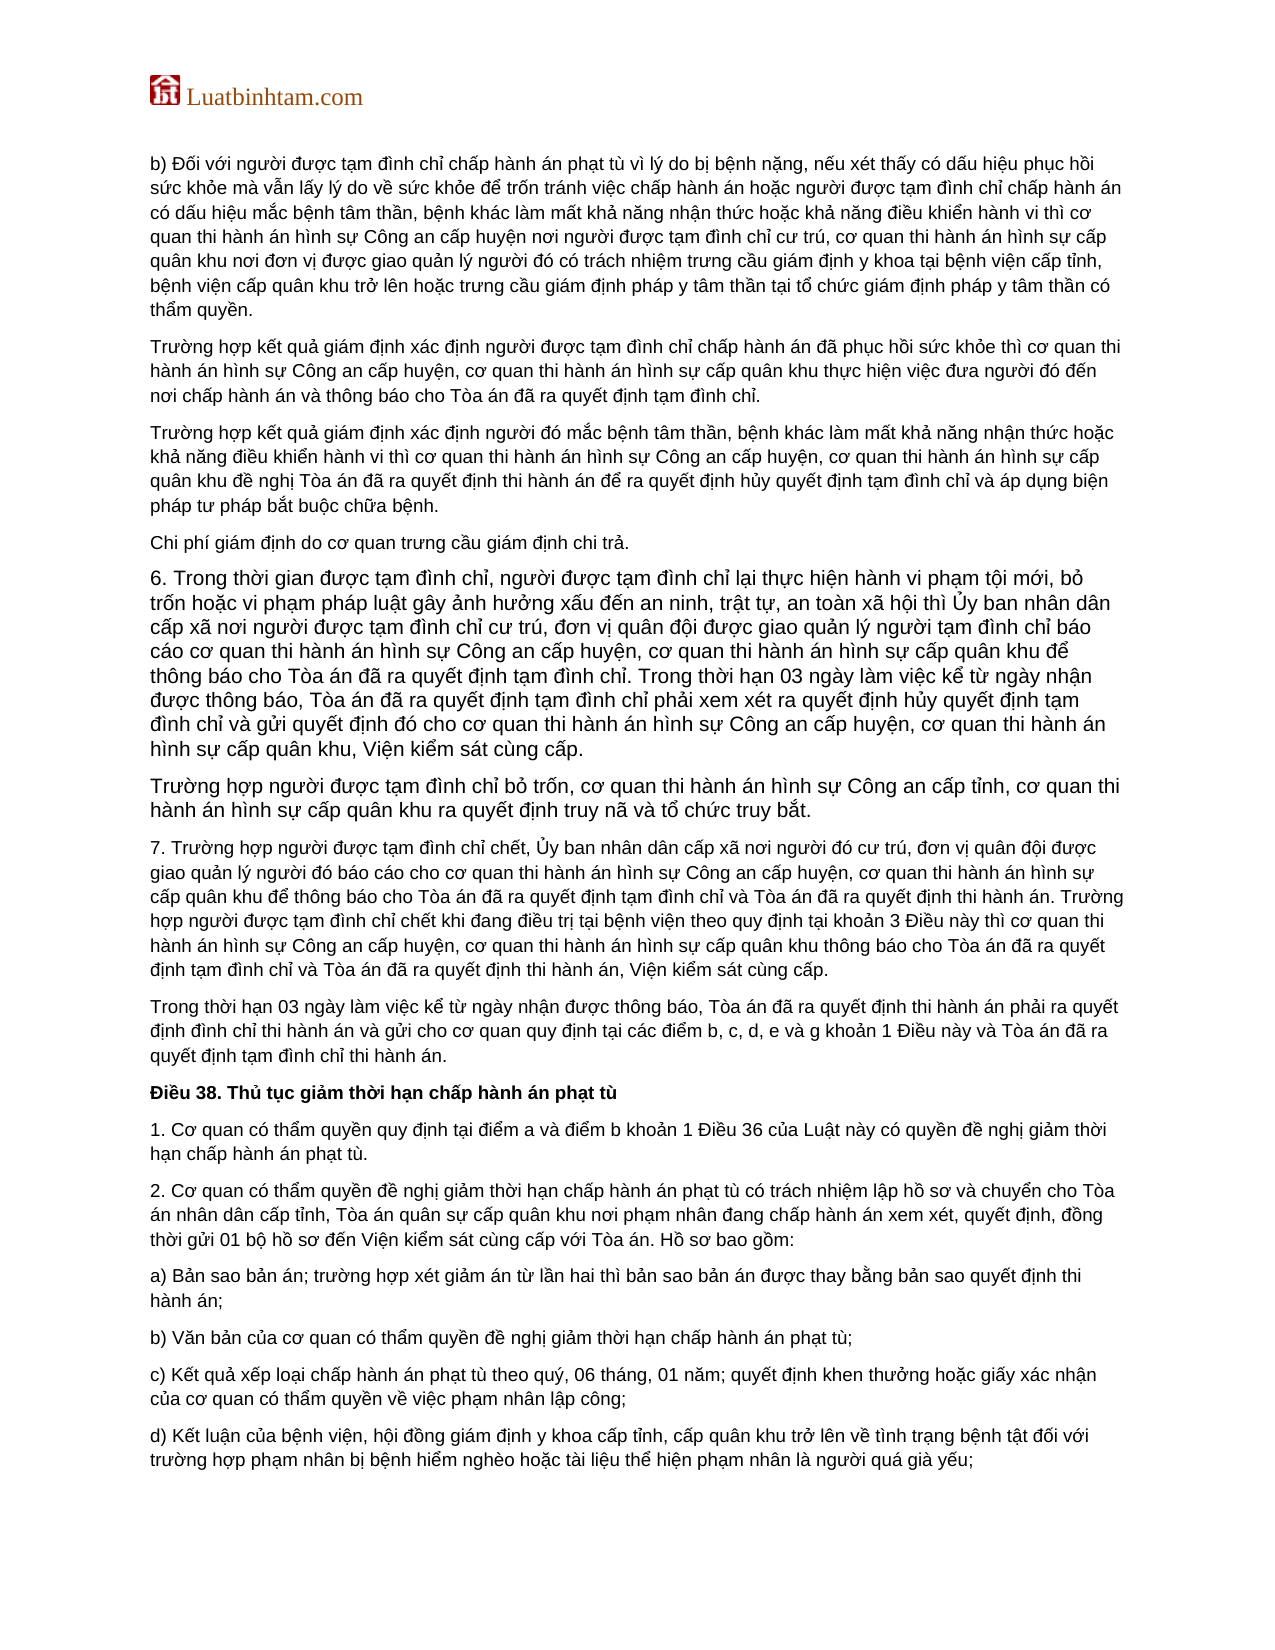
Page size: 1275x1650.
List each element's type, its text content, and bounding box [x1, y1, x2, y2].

text c) Kết quả xếp loại chấp hành án phạt tù theo quý, 06 tháng, 01 năm; quyết định khen thưởng hoặc giấy xác nhận của cơ quan có thẩm quyền về việc phạm nhân lập công; [150, 1361, 1125, 1409]
picture [150, 75, 181, 105]
text 2. Cơ quan có thẩm quyền đề nghị giảm thời hạn chấp hành án phạt tù có trách nhiệm lập hồ sơ và chuyển cho Tòa án nhân dân cấp tỉnh, Tòa án quân sự cấp quân khu nơi phạm nhân đang chấp hành án xem xét, quyết định, đồng thời gửi 01 bộ hồ sơ đến Viện kiểm sát cùng cấp với Tòa án. Hồ sơ bao gồm: [150, 1177, 1125, 1250]
text Trong thời hạn 03 ngày làm việc kể từ ngày nhận được thông báo, Tòa án đã ra quyết định thi hành án phải ra quyết định đình chỉ thi hành án và gửi cho cơ quan quy định tại các điểm b, c, d, e và g khoản 1 Điều này và Tòa án đã ra quyết định tạm đình chỉ thi hành án. [150, 993, 1125, 1066]
text b) Văn bản của cơ quan có thẩm quyền đề nghị giảm thời hạn chấp hành án phạt tù; [150, 1324, 1125, 1348]
text Trường hợp kết quả giám định xác định người đó mắc bệnh tâm thần, bệnh khác làm mất khả năng nhận thức hoặc khả năng điều khiển hành vi thì cơ quan thi hành án hình sự Công an cấp huyện, cơ quan thi hành án hình sự cấp quân khu đề nghị Tòa án đã ra quyết định thi hành án để ra quyết định hủy quyết định tạm đình chỉ và áp dụng biện pháp tư pháp bắt buộc chữa bệnh. [150, 419, 1125, 516]
text a) Bản sao bản án; trường hợp xét giảm án từ lần hai thì bản sao bản án được thay bằng bản sao quyết định thi hành án; [150, 1262, 1125, 1311]
text 6. Trong thời gian được tạm đình chỉ, người được tạm đình chỉ lại thực hiện hành vi phạm tội mới, bỏ trốn hoặc vi phạm pháp luật gây ảnh hưởng xấu đến an ninh, trật tự, an toàn xã hội thì Ủy ban nhân dân cấp xã nơi người được tạm đình chỉ cư trú, đơn vị quân đội được giao quản lý người tạm đình chỉ báo cáo cơ quan thi hành án hình sự Công an cấp huyện, cơ quan thi hành án hình sự cấp quân khu để thông báo cho Tòa án đã ra quyết định tạm đình chỉ. Trong thời hạn 03 ngày làm việc kể từ ngày nhận được thông báo, Tòa án đã ra quyết định tạm đình chỉ phải xem xét ra quyết định hủy quyết định tạm đình chỉ và gửi quyết định đó cho cơ quan thi hành án hình sự Công an cấp huyện, cơ quan thi hành án hình sự cấp quân khu, Viện kiểm sát cùng cấp. [150, 566, 1125, 761]
text Chi phí giám định do cơ quan trưng cầu giám định chi trả. [150, 529, 1125, 553]
text d) Kết luận của bệnh viện, hội đồng giám định y khoa cấp tỉnh, cấp quân khu trở lên về tình trạng bệnh tật đối với trường hợp phạm nhân bị bệnh hiểm nghèo hoặc tài liệu thể hiện phạm nhân là người quá già yếu; [150, 1422, 1125, 1471]
text 7. Trường hợp người được tạm đình chỉ chết, Ủy ban nhân dân cấp xã nơi người đó cư trú, đơn vị quân đội được giao quản lý người đó báo cáo cho cơ quan thi hành án hình sự Công an cấp huyện, cơ quan thi hành án hình sự cấp quân khu để thông báo cho Tòa án đã ra quyết định tạm đình chỉ và Tòa án đã ra quyết định thi hành án. Trường hợp người được tạm đình chỉ chết khi đang điều trị tại bệnh viện theo quy định tại khoản 3 Điều này thì cơ quan thi hành án hình sự Công an cấp huyện, cơ quan thi hành án hình sự cấp quân khu thông báo cho Tòa án đã ra quyết định tạm đình chỉ và Tòa án đã ra quyết định thi hành án, Viện kiểm sát cùng cấp. [150, 834, 1125, 981]
text b) Đối với người được tạm đình chỉ chấp hành án phạt tù vì lý do bị bệnh nặng, nếu xét thấy có dấu hiệu phục hồi sức khỏe mà vẫn lấy lý do về sức khỏe để trốn tránh việc chấp hành án hoặc người được tạm đình chỉ chấp hành án có dấu hiệu mắc bệnh tâm thần, bệnh khác làm mất khả năng nhận thức hoặc khả năng điều khiển hành vi thì cơ quan thi hành án hình sự Công an cấp huyện nơi người được tạm đình chỉ cư trú, cơ quan thi hành án hình sự cấp quân khu nơi đơn vị được giao quản lý người đó có trách nhiệm trưng cầu giám định y khoa tại bệnh viện cấp tỉnh, bệnh viện cấp quân khu trở lên hoặc trưng cầu giám định pháp y tâm thần tại tổ chức giám định pháp y tâm thần có thẩm quyền. [150, 150, 1125, 321]
text 1. Cơ quan có thẩm quyền quy định tại điểm a và điểm b khoản 1 Điều 36 của Luật này có quyền đề nghị giảm thời hạn chấp hành án phạt tù. [150, 1116, 1125, 1164]
text Điều 38. Thủ tục giảm thời hạn chấp hành án phạt tù [150, 1079, 1125, 1103]
text Trường hợp kết quả giám định xác định người được tạm đình chỉ chấp hành án đã phục hồi sức khỏe thì cơ quan thi hành án hình sự Công an cấp huyện, cơ quan thi hành án hình sự cấp quân khu thực hiện việc đưa người đó đến nơi chấp hành án và thông báo cho Tòa án đã ra quyết định tạm đình chỉ. [150, 333, 1125, 406]
text Trường hợp người được tạm đình chỉ bỏ trốn, cơ quan thi hành án hình sự Công an cấp tỉnh, cơ quan thi hành án hình sự cấp quân khu ra quyết định truy nã và tổ chức truy bắt. [150, 773, 1125, 822]
